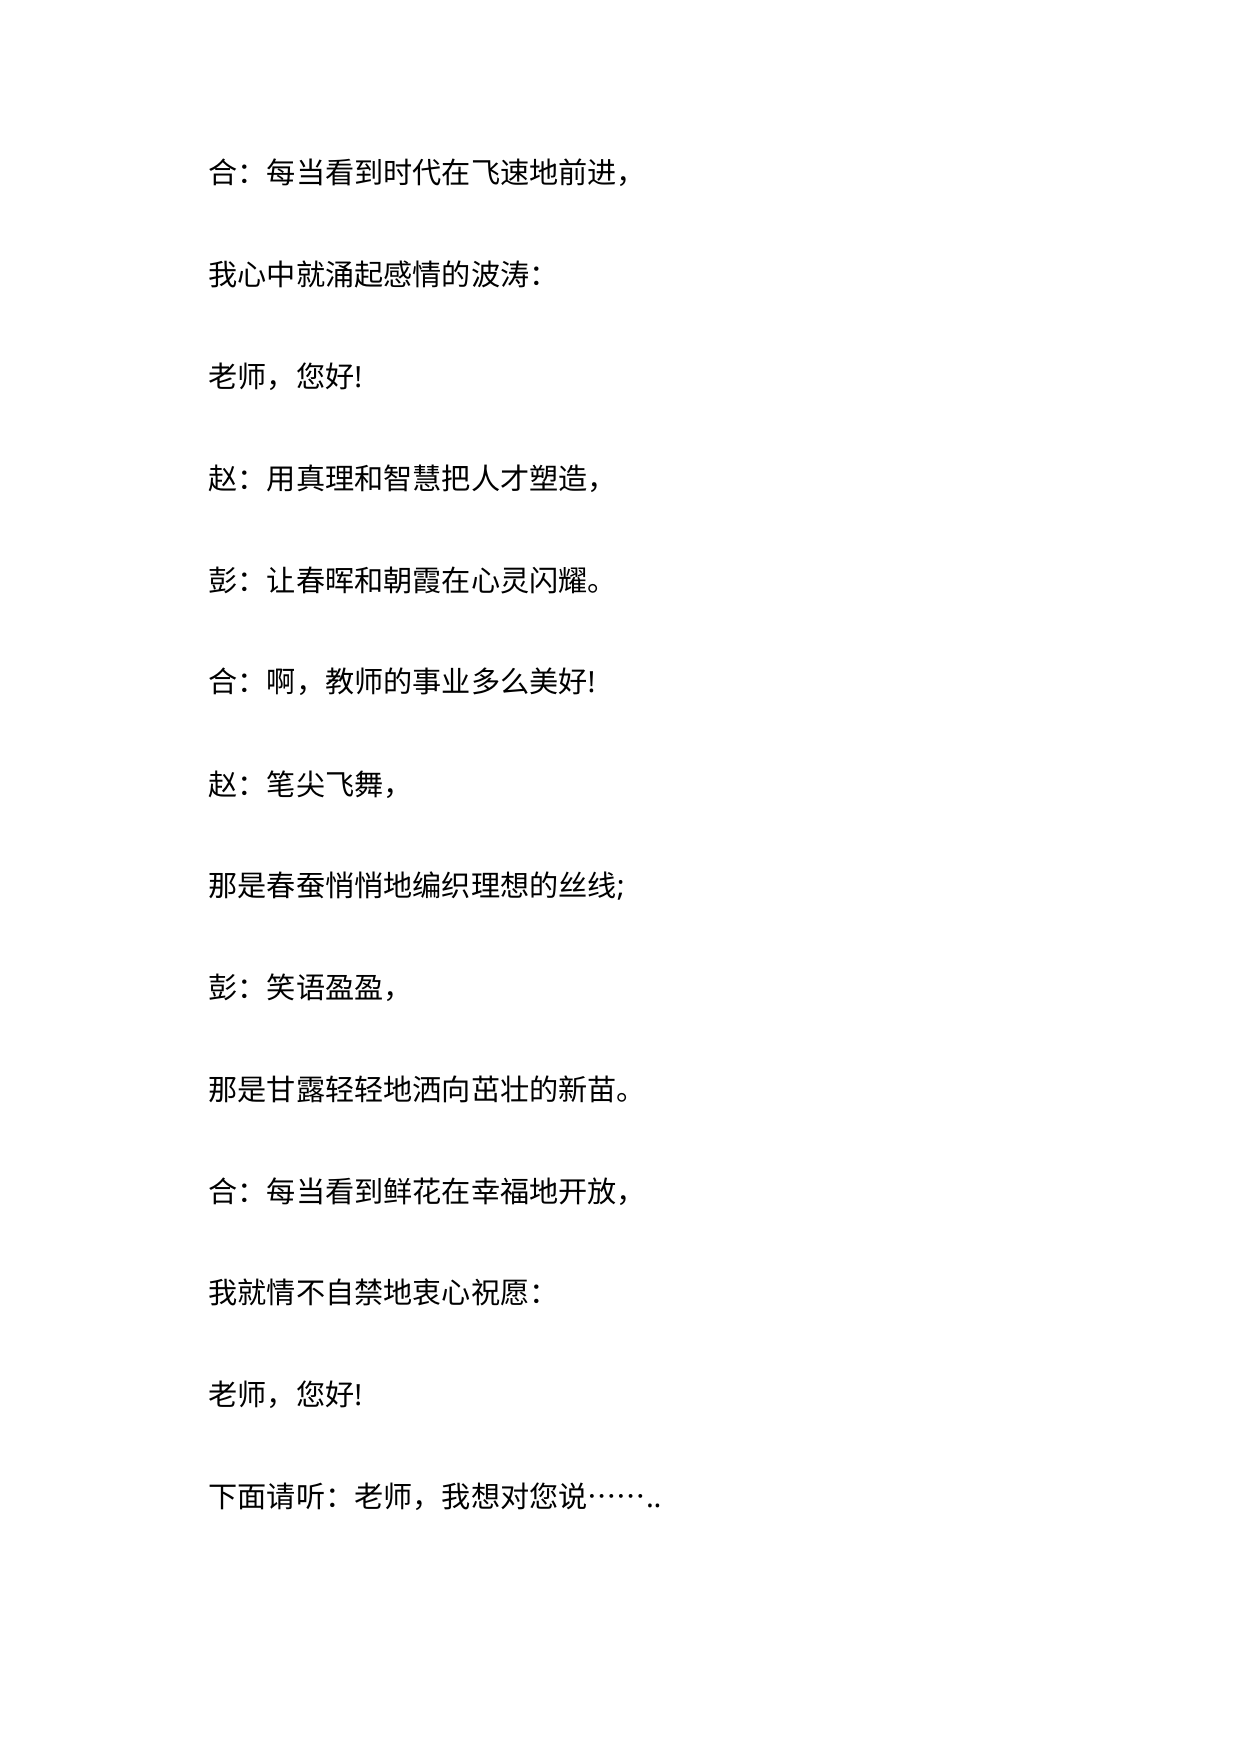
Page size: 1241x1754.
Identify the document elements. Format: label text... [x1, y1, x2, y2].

text 下面请听：老师，我想对您说…….. [150, 1474, 1090, 1516]
text 彭：让春晖和朝霞在心灵闪耀。 [150, 557, 1090, 599]
text 那是甘露轻轻地洒向茁壮的新苗。 [150, 1067, 1090, 1109]
text 合：每当看到鲜花在幸福地开放， [150, 1168, 1090, 1211]
text 那是春蚕悄悄地编织理想的丝线; [150, 863, 1090, 905]
text 我就情不自禁地衷心祝愿： [150, 1270, 1090, 1312]
text 合：每当看到时代在飞速地前进， [150, 150, 1090, 192]
text 赵：笔尖飞舞， [150, 761, 1090, 803]
text 合：啊，教师的事业多么美好! [150, 659, 1090, 701]
text 彭：笑语盈盈， [150, 965, 1090, 1007]
text 我心中就涌起感情的波涛： [150, 252, 1090, 294]
text 老师，您好! [150, 1372, 1090, 1414]
text 赵：用真理和智慧把人才塑造， [150, 456, 1090, 498]
text 老师，您好! [150, 353, 1090, 396]
